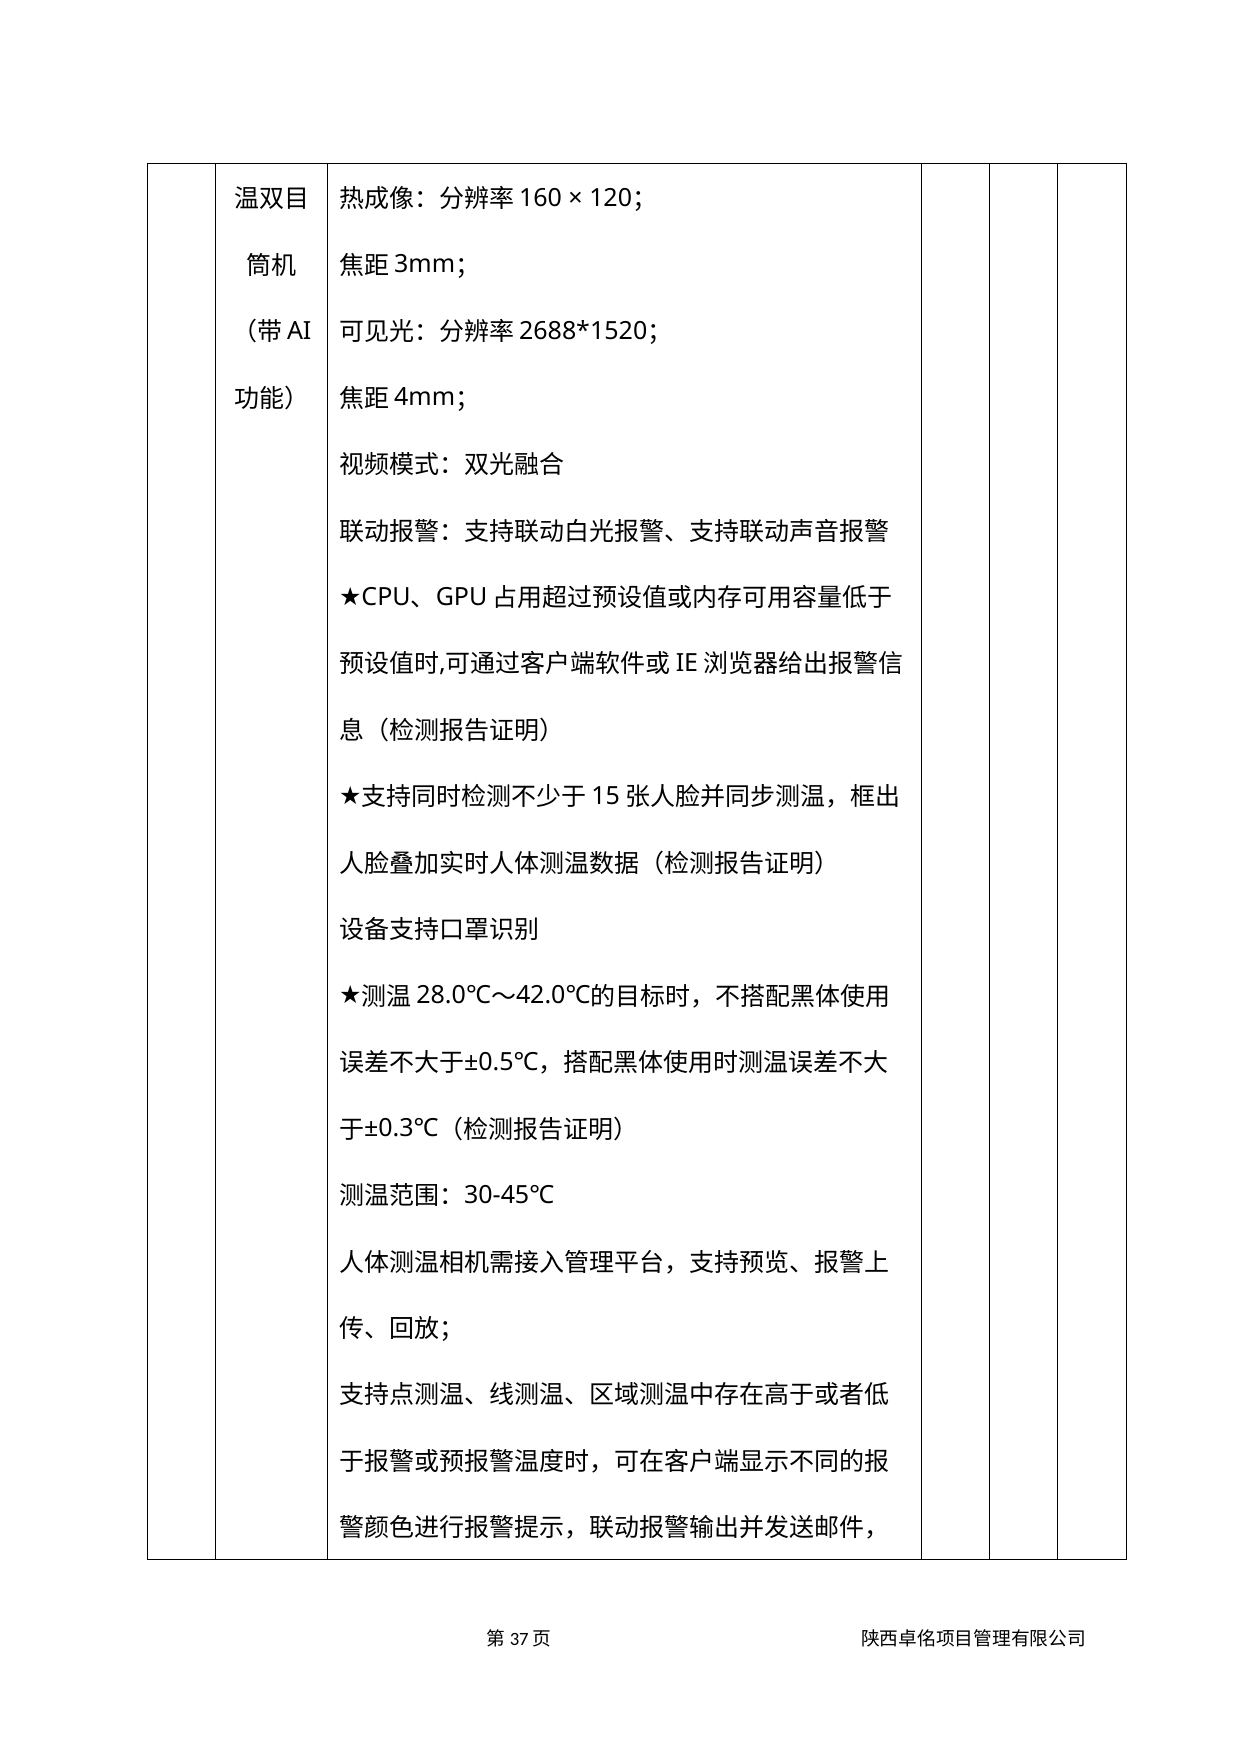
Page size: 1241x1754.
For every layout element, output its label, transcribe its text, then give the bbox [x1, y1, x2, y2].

table_cell 2 [922, 164, 989, 1559]
table_cell 人体测温双目筒机（带AI功能） [216, 164, 327, 1559]
table_cell 3 [148, 164, 215, 1559]
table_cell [328, 164, 921, 1559]
table_cell [1058, 164, 1126, 1559]
table_cell 台 [990, 164, 1057, 1559]
